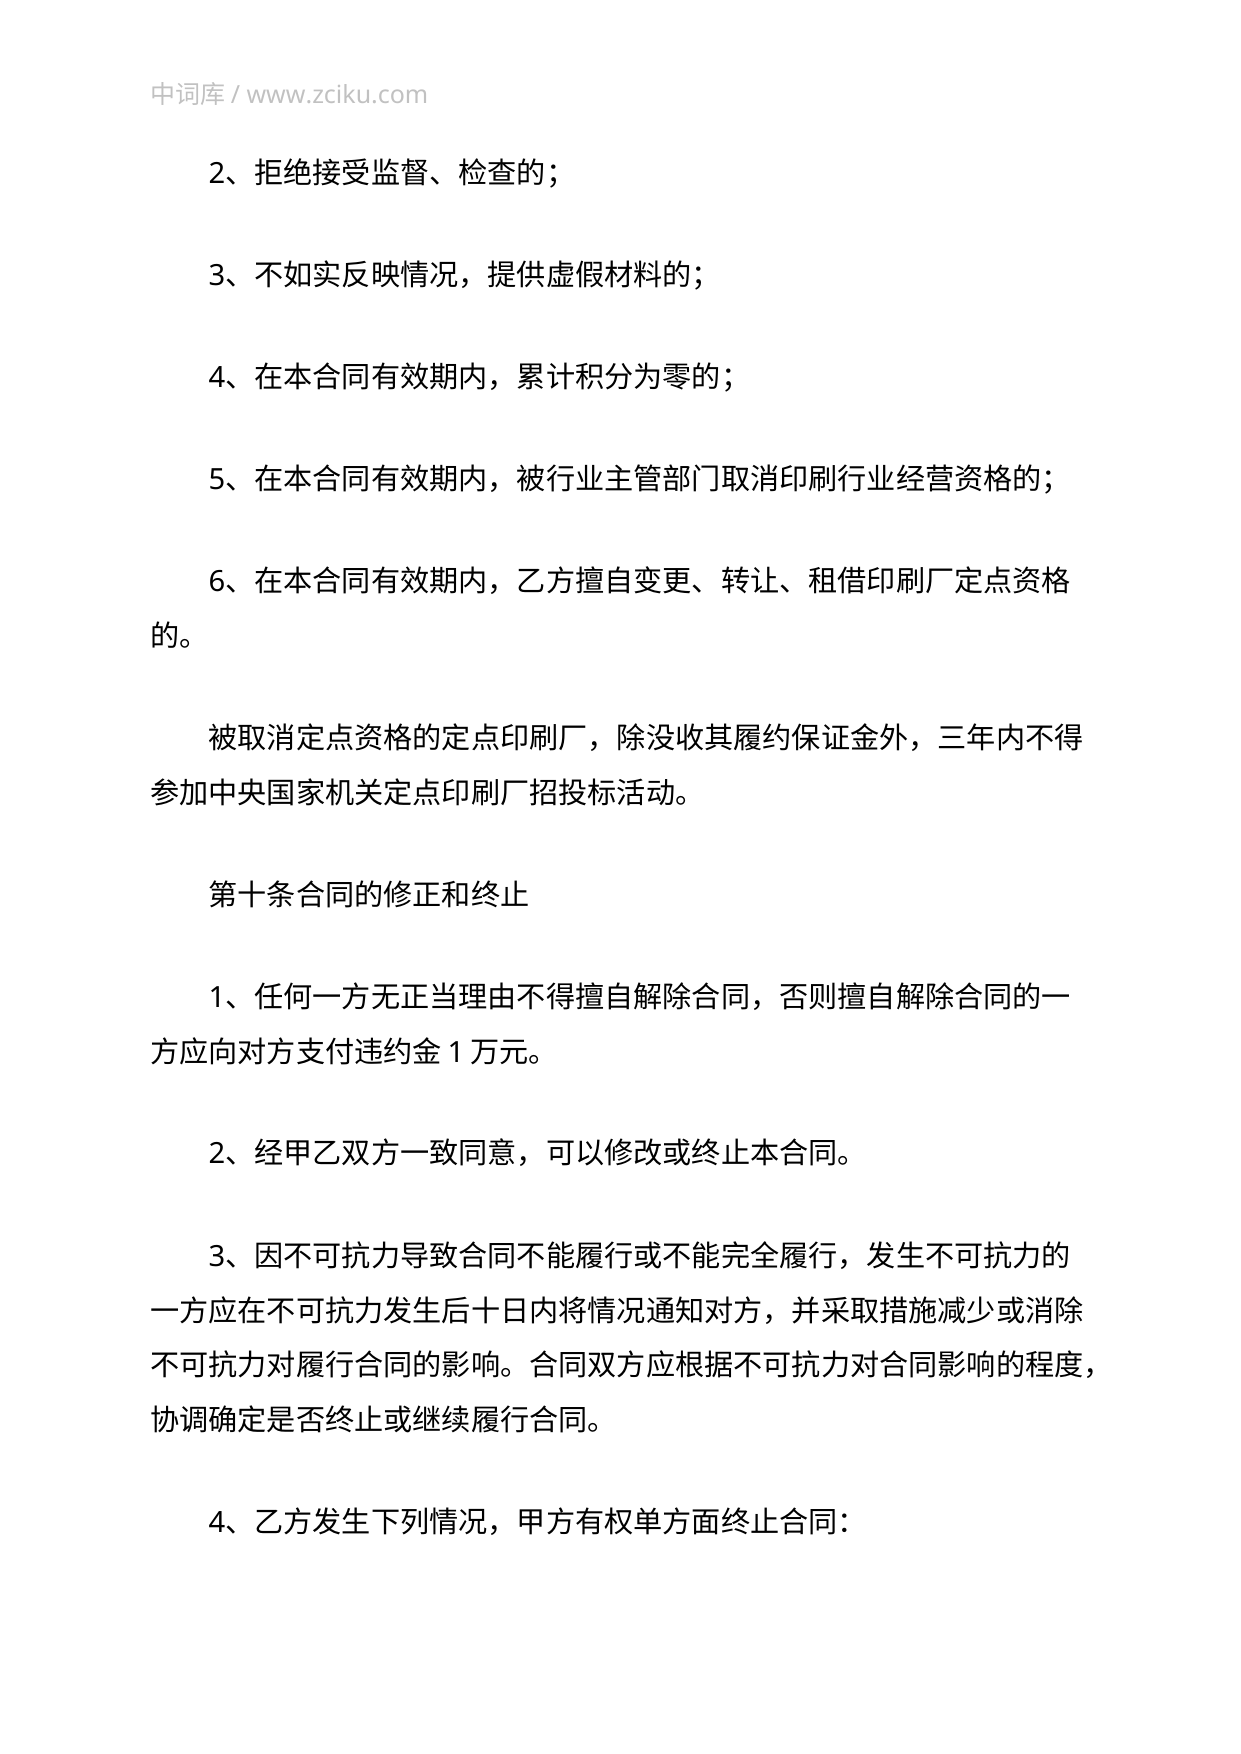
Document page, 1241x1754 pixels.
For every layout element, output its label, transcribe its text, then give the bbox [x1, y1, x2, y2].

text 被取消定点资格的定点印刷厂，除没收其履约保证金外，三年内不得参加中央国家机关定点印刷厂招投标活动。 [150, 715, 1090, 812]
text 4、乙方发生下列情况，甲方有权单方面终止合同： [150, 1499, 1090, 1541]
text 4、在本合同有效期内，累计积分为零的； [150, 354, 1090, 396]
text 5、在本合同有效期内，被行业主管部门取消印刷行业经营资格的； [150, 456, 1090, 498]
text 1、任何一方无正当理由不得擅自解除合同，否则擅自解除合同的一方应向对方支付违约金1万元。 [150, 973, 1090, 1071]
text 6、在本合同有效期内，乙方擅自变更、转让、租借印刷厂定点资格的。 [150, 558, 1090, 655]
text 2、经甲乙双方一致同意，可以修改或终止本合同。 [150, 1130, 1090, 1172]
text 3、因不可抗力导致合同不能履行或不能完全履行，发生不可抗力的一方应在不可抗力发生后十日内将情况通知对方，并采取措施减少或消除不可抗力对履行合同的影响。合同双方应根据不可抗力对合同影响的程度，协调确定是否终止或继续履行合同。 [150, 1232, 1090, 1439]
text 第十条合同的修正和终止 [150, 871, 1090, 914]
text 2、拒绝接受监督、检查的； [150, 150, 1090, 192]
text 3、不如实反映情况，提供虚假材料的； [150, 252, 1090, 294]
